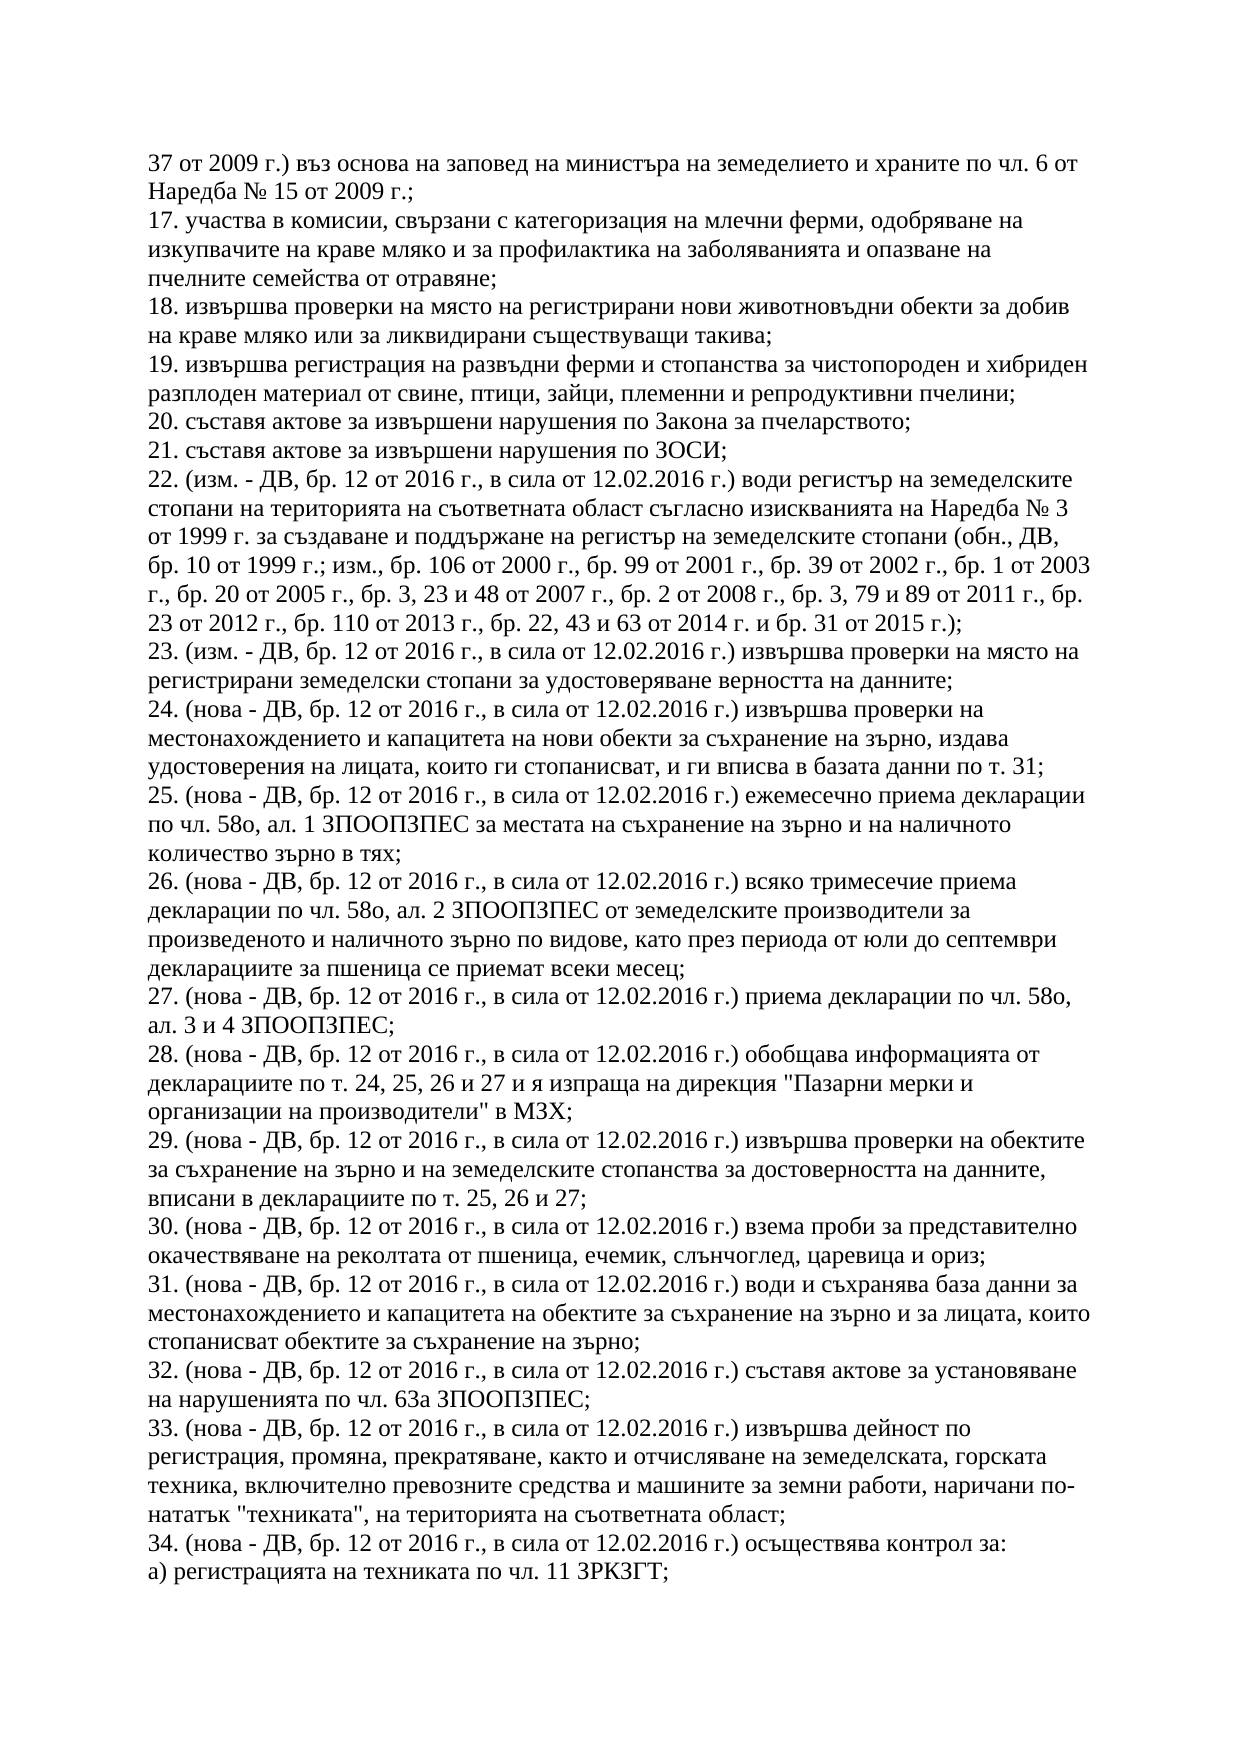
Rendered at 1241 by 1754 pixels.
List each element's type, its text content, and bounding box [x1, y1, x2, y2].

text 20. съставя актове за извършени нарушения по Закона за пчеларството; [148, 406, 1093, 435]
text 26. (нова - ДВ, бр. 12 от 2016 г., в сила от 12.02.2016 г.) всяко тримесечие приема декларации по чл. 58о, ал. 2 ЗПООПЗПЕС от земеделските производители за произведеното и наличното зърно по видове, като през периода от юли до септември декларациите за пшеница се приемат всеки месец; [148, 866, 1093, 981]
text 19. извършва регистрация на развъдни ферми и стопанства за чистопороден и хибриден разплоден материал от свине, птици, зайци, племенни и репродуктивни пчелини; [148, 349, 1093, 406]
text 33. (нова - ДВ, бр. 12 от 2016 г., в сила от 12.02.2016 г.) извършва дейност по регистрация, промяна, прекратяване, както и отчисляване на земеделската, горската техника, включително превозните средства и машините за земни работи, наричани по-нататък "техниката", на територията на съответната област; [148, 1413, 1093, 1528]
text 28. (нова - ДВ, бр. 12 от 2016 г., в сила от 12.02.2016 г.) обобщава информацията от декларациите по т. 24, 25, 26 и 27 и я изпраща на дирекция "Пазарни мерки и организации на производители" в МЗХ; [148, 1039, 1093, 1125]
text 32. (нова - ДВ, бр. 12 от 2016 г., в сила от 12.02.2016 г.) съставя актове за установяване на нарушенията по чл. 63а ЗПООПЗПЕС; [148, 1355, 1093, 1413]
text 27. (нова - ДВ, бр. 12 от 2016 г., в сила от 12.02.2016 г.) приема декларации по чл. 58о, ал. 3 и 4 ЗПООПЗПЕС; [148, 981, 1093, 1039]
text 22. (изм. - ДВ, бр. 12 от 2016 г., в сила от 12.02.2016 г.) води регистър на земеделските стопани на територията на съответната област съгласно изискванията на Наредба № 3 от 1999 г. за създаване и поддържане на регистър на земеделските стопани (обн., ДВ, бр. 10 от 1999 г.; изм., бр. 106 от 2000 г., бр. 99 от 2001 г., бр. 39 от 2002 г., бр. 1 от 2003 г., бр. 20 от 2005 г., бр. 3, 23 и 48 от 2007 г., бр. 2 от 2008 г., бр. 3, 79 и 89 от 2011 г., бр. 23 от 2012 г., бр. 110 от 2013 г., бр. 22, 43 и 63 от 2014 г. и бр. 31 от 2015 г.); [148, 464, 1093, 636]
text а) регистрацията на техниката по чл. 11 ЗРКЗГТ; [148, 1556, 1093, 1585]
text 25. (нова - ДВ, бр. 12 от 2016 г., в сила от 12.02.2016 г.) ежемесечно приема декларации по чл. 58о, ал. 1 ЗПООПЗПЕС за местата на съхранение на зърно и на наличното количество зърно в тях; [148, 780, 1093, 866]
text 34. (нова - ДВ, бр. 12 от 2016 г., в сила от 12.02.2016 г.) осъществява контрол за: [148, 1528, 1093, 1556]
text 23. (изм. - ДВ, бр. 12 от 2016 г., в сила от 12.02.2016 г.) извършва проверки на място на регистрирани земеделски стопани за удостоверяване верността на данните; [148, 636, 1093, 694]
text 21. съставя актове за извършени нарушения по ЗОСИ; [148, 435, 1093, 464]
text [148, 148, 1093, 205]
text 31. (нова - ДВ, бр. 12 от 2016 г., в сила от 12.02.2016 г.) води и съхранява база данни за местонахождението и капацитета на обектите за съхранение на зърно и за лицата, които стопанисват обектите за съхранение на зърно; [148, 1269, 1093, 1355]
text 17. участва в комисии, свързани с категоризация на млечни ферми, одобряване на изкупвачите на краве мляко и за профилактика на заболяванията и опазване на пчелните семейства от отравяне; [148, 205, 1093, 291]
text 30. (нова - ДВ, бр. 12 от 2016 г., в сила от 12.02.2016 г.) взема проби за представително окачествяване на реколтата от пшеница, ечемик, слънчоглед, царевица и ориз; [148, 1211, 1093, 1269]
text 24. (нова - ДВ, бр. 12 от 2016 г., в сила от 12.02.2016 г.) извършва проверки на местонахождението и капацитета на нови обекти за съхранение на зърно, издава удостоверения на лицата, които ги стопанисват, и ги вписва в базата данни по т. 31; [148, 694, 1093, 780]
text 18. извършва проверки на място на регистрирани нови животновъдни обекти за добив на краве мляко или за ликвидирани съществуващи такива; [148, 291, 1093, 349]
text 29. (нова - ДВ, бр. 12 от 2016 г., в сила от 12.02.2016 г.) извършва проверки на обектите за съхранение на зърно и на земеделските стопанства за достоверността на данните, вписани в декларациите по т. 25, 26 и 27; [148, 1125, 1093, 1211]
